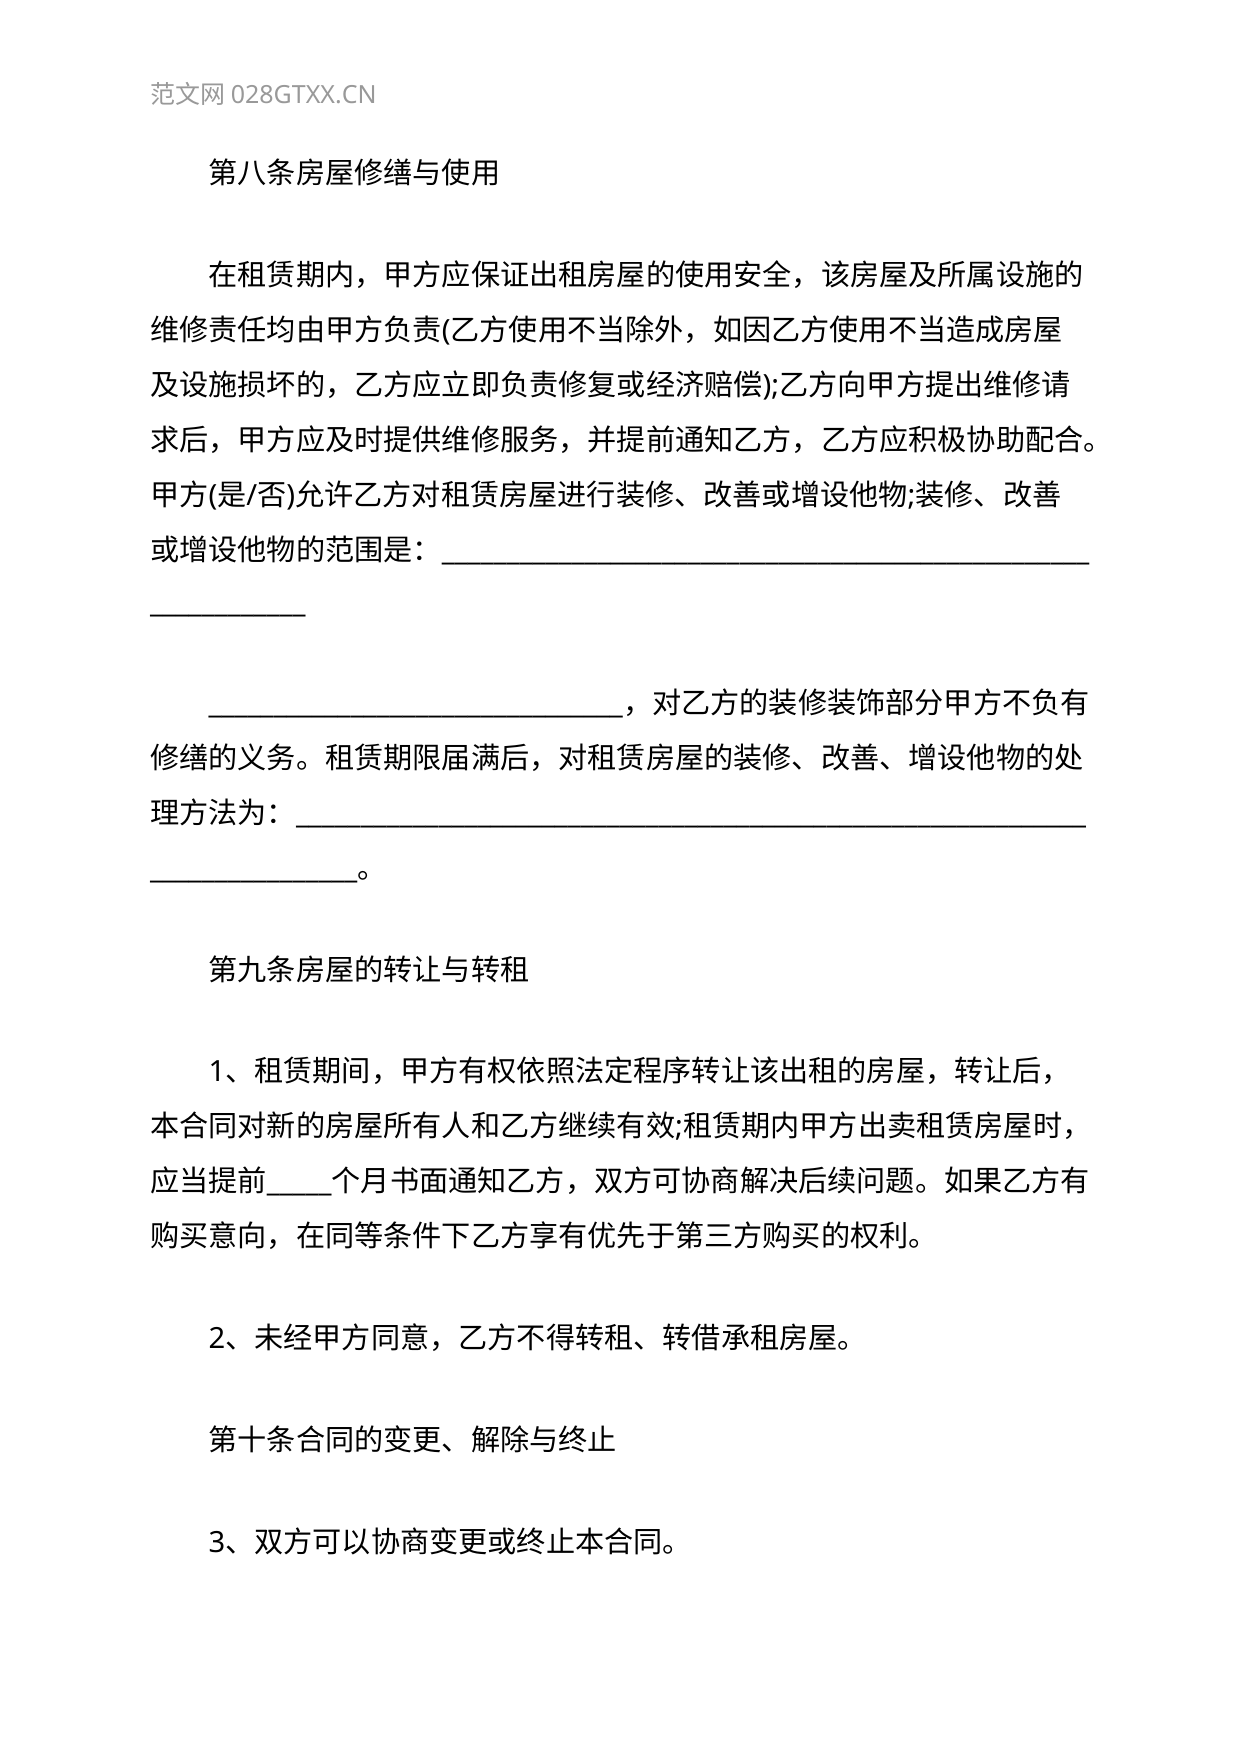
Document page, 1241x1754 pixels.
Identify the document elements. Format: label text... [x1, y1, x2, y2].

text 1、租赁期间，甲方有权依照法定程序转让该出租的房屋，转让后，本合同对新的房屋所有人和乙方继续有效;租赁期内甲方出卖租赁房屋时，应当提前_____个月书面通知乙方，双方可协商解决后续问题。如果乙方有购买意向，在同等条件下乙方享有优先于第三方购买的权利。 [150, 1048, 1090, 1255]
text 3、双方可以协商变更或终止本合同。 [150, 1518, 1090, 1561]
text 在租赁期内，甲方应保证出租房屋的使用安全，该房屋及所属设施的维修责任均由甲方负责(乙方使用不当除外，如因乙方使用不当造成房屋及设施损坏的，乙方应立即负责修复或经济赔偿);乙方向甲方提出维修请求后，甲方应及时提供维修服务，并提前通知乙方，乙方应积极协助配合。甲方(是/否)允许乙方对租赁房屋进行装修、改善或增设他物;装修、改善或增设他物的范围是：______________________________________________________________ [150, 252, 1090, 621]
text 第十条合同的变更、解除与终止 [150, 1417, 1090, 1459]
text 第九条房屋的转让与转租 [150, 946, 1090, 988]
text ________________________________，对乙方的装修装饰部分甲方不负有修缮的义务。租赁期限届满后，对租赁房屋的装修、改善、增设他物的处理方法为：_____________________________________________________________________________。 [150, 679, 1090, 887]
text 2、未经甲方同意，乙方不得转租、转借承租房屋。 [150, 1315, 1090, 1357]
text 第八条房屋修缮与使用 [150, 150, 1090, 192]
